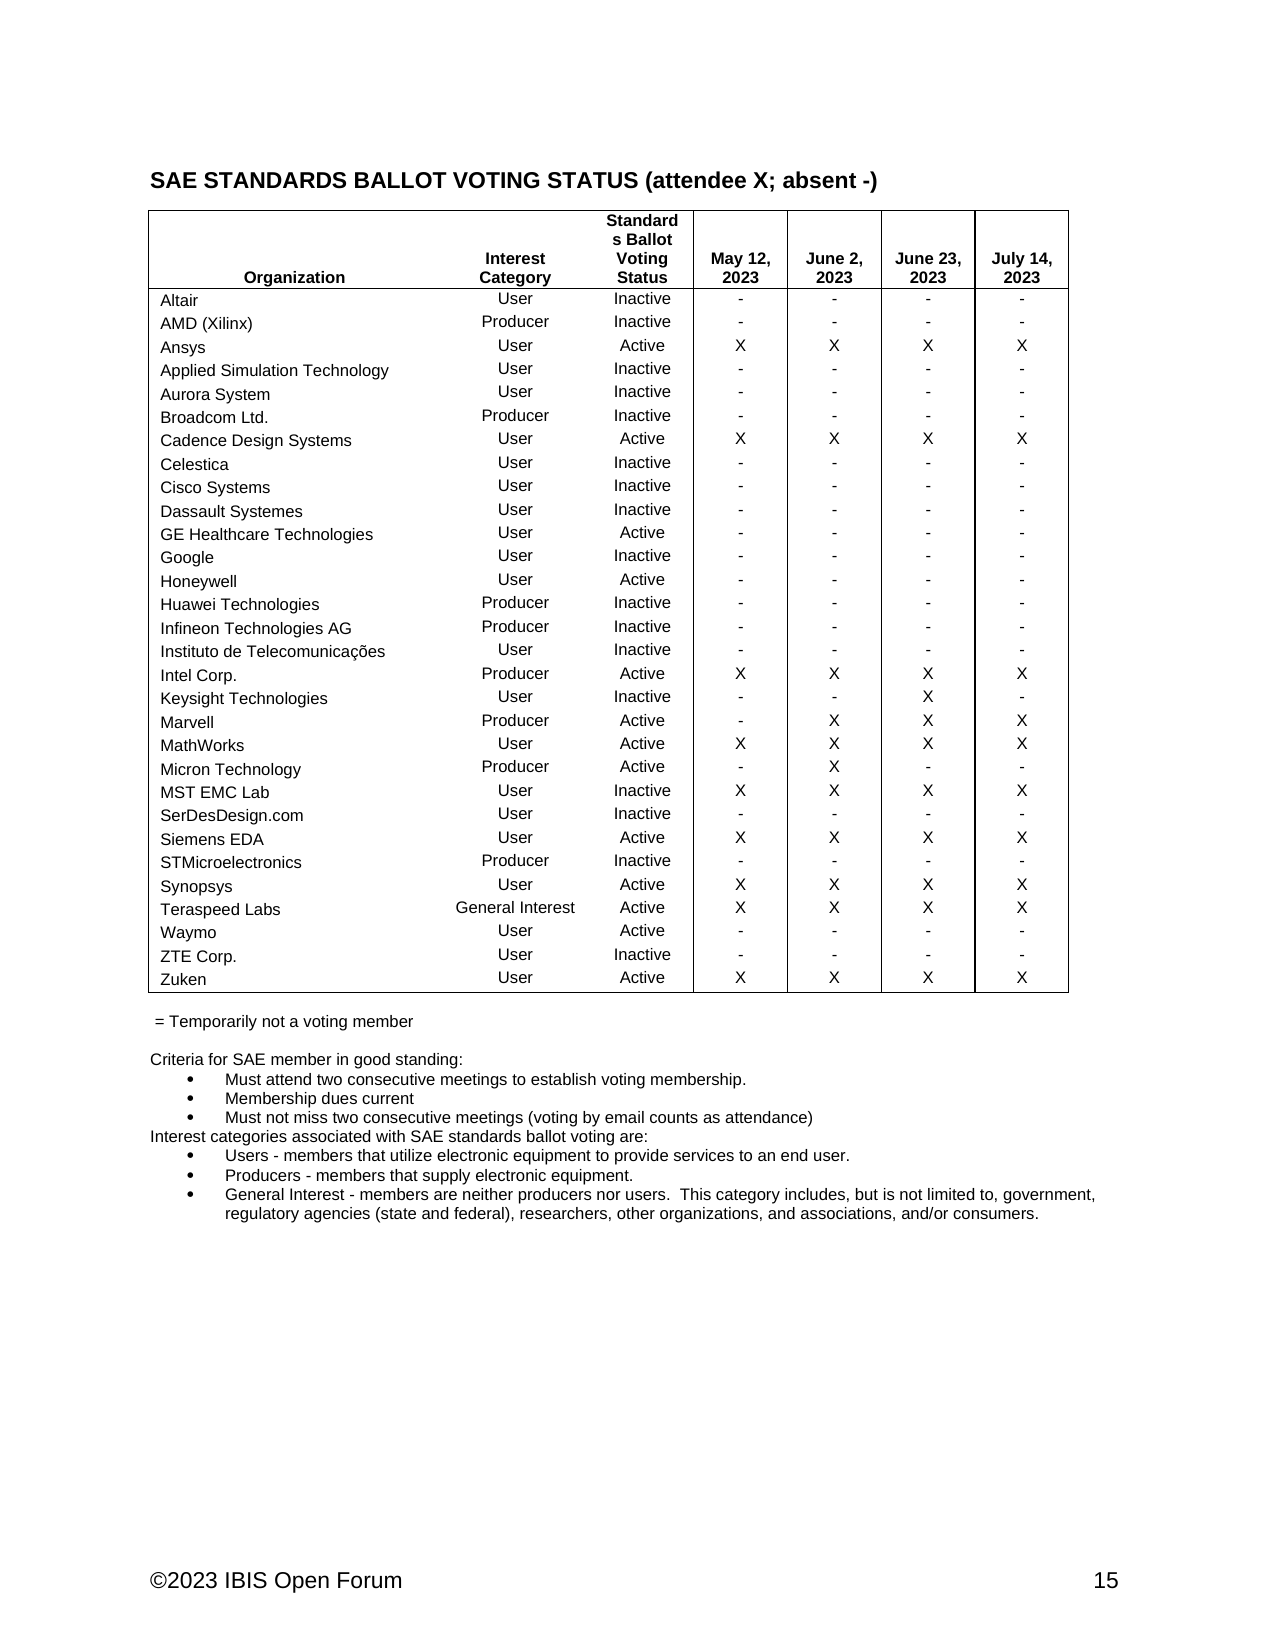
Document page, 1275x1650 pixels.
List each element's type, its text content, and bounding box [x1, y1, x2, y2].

table_cell - [788, 804, 881, 827]
table_cell - [788, 687, 881, 710]
table_cell STMicroelectronics [149, 851, 440, 874]
table_cell X [882, 781, 974, 804]
table_cell Broadcom Ltd. [149, 406, 440, 429]
table_cell Inactive [591, 382, 693, 406]
list Producers - members that supply electronic equipment. [187, 1166, 1125, 1185]
table_cell - [694, 851, 787, 874]
table_cell - [976, 406, 1068, 429]
table_header June 2, 2023 [788, 211, 881, 287]
table_cell X [788, 429, 881, 452]
table_cell Active [591, 429, 693, 452]
table_cell Huawei Technologies [149, 593, 440, 617]
table_cell X [788, 710, 881, 734]
table_cell - [694, 359, 787, 382]
table_cell User [440, 968, 591, 992]
table_cell User [440, 523, 591, 546]
table_header Interest Category [440, 211, 591, 287]
table_cell X [788, 898, 881, 921]
table_cell X [882, 968, 974, 992]
table_cell X [882, 687, 974, 710]
table_cell Inactive [591, 593, 693, 617]
table_cell Inactive [591, 476, 693, 499]
table_cell User [440, 570, 591, 593]
table_cell - [882, 593, 974, 617]
table_cell - [882, 851, 974, 874]
table_cell Producer [440, 710, 591, 734]
text Interest categories associated with SAE standards ballot voting are: [150, 1127, 1125, 1146]
table_cell - [882, 382, 974, 406]
text Criteria for SAE member in good standing: [150, 1050, 1125, 1069]
table_cell X [882, 429, 974, 452]
table_cell Cadence Design Systems [149, 429, 440, 452]
table_cell X [976, 710, 1068, 734]
table_cell - [694, 546, 787, 570]
table_cell User [440, 804, 591, 827]
table_cell - [788, 570, 881, 593]
table_cell Applied Simulation Technology [149, 359, 440, 382]
table_cell - [788, 359, 881, 382]
table_cell User [440, 640, 591, 663]
table_cell Active [591, 921, 693, 945]
table_cell Active [591, 898, 693, 921]
table_cell - [976, 804, 1068, 827]
table_cell X [694, 734, 787, 757]
table_cell Synopsys [149, 874, 440, 898]
table_cell Celestica [149, 453, 440, 476]
table_cell - [694, 382, 787, 406]
table_cell - [882, 804, 974, 827]
table_cell Active [591, 523, 693, 546]
table_cell Inactive [591, 546, 693, 570]
table_cell Infineon Technologies AG [149, 617, 440, 640]
table_cell - [694, 710, 787, 734]
list Membership dues current [187, 1088, 1125, 1108]
table_cell - [882, 546, 974, 570]
table_cell - [976, 312, 1068, 335]
table_cell User [440, 546, 591, 570]
table_cell X [976, 335, 1068, 359]
table_cell User [440, 921, 591, 945]
table_cell - [788, 523, 881, 546]
text = Temporarily not a voting member [150, 1012, 1125, 1031]
table_cell Zuken [149, 968, 440, 992]
table_cell Inactive [591, 453, 693, 476]
table_cell Producer [440, 757, 591, 781]
table_cell - [882, 499, 974, 523]
table_cell - [976, 476, 1068, 499]
table_cell Inactive [591, 312, 693, 335]
table_cell X [882, 710, 974, 734]
table_cell User [440, 453, 591, 476]
table_cell X [882, 828, 974, 851]
table_cell User [440, 289, 591, 312]
table_cell - [976, 617, 1068, 640]
list Must attend two consecutive meetings to establish voting membership. [187, 1069, 1125, 1088]
table_cell X [694, 968, 787, 992]
table_cell Producer [440, 312, 591, 335]
table_cell Producer [440, 406, 591, 429]
table_cell Producer [440, 593, 591, 617]
table_cell X [788, 781, 881, 804]
table_cell Keysight Technologies [149, 687, 440, 710]
text SAE STANDARDS BALLOT VOTING STATUS (attendee X; absent -) [150, 167, 1125, 193]
table_cell Aurora System [149, 382, 440, 406]
table_cell - [976, 453, 1068, 476]
table_cell Teraspeed Labs [149, 898, 440, 921]
table_cell X [694, 664, 787, 687]
table_cell User [440, 945, 591, 968]
table_cell - [882, 757, 974, 781]
table_cell - [788, 546, 881, 570]
table_cell - [882, 640, 974, 663]
table_cell X [788, 828, 881, 851]
table_cell - [976, 546, 1068, 570]
table_cell Waymo [149, 921, 440, 945]
table_cell X [694, 781, 787, 804]
table_cell GE Healthcare Technologies [149, 523, 440, 546]
table_cell Altair [149, 289, 440, 312]
table_cell - [976, 921, 1068, 945]
table_cell Active [591, 710, 693, 734]
table_cell X [788, 734, 881, 757]
table_cell - [694, 312, 787, 335]
table_cell - [788, 289, 881, 312]
table_cell Inactive [591, 804, 693, 827]
table_cell X [976, 898, 1068, 921]
table_cell Inactive [591, 781, 693, 804]
table_cell Inactive [591, 359, 693, 382]
table_cell - [694, 476, 787, 499]
table_cell - [976, 851, 1068, 874]
table_cell Instituto de Telecomunicações [149, 640, 440, 663]
table_cell - [882, 476, 974, 499]
table_cell X [976, 781, 1068, 804]
table_cell User [440, 335, 591, 359]
table_cell - [694, 570, 787, 593]
table_cell General Interest [440, 898, 591, 921]
table_cell User [440, 781, 591, 804]
table_cell Producer [440, 617, 591, 640]
table_cell - [882, 406, 974, 429]
table_cell X [976, 828, 1068, 851]
table_cell Active [591, 757, 693, 781]
table_cell - [976, 945, 1068, 968]
table_cell User [440, 429, 591, 452]
table_cell Active [591, 968, 693, 992]
table_cell - [694, 640, 787, 663]
table_cell Active [591, 828, 693, 851]
table_cell - [976, 640, 1068, 663]
table_cell X [694, 828, 787, 851]
table_cell X [976, 968, 1068, 992]
table_cell X [976, 664, 1068, 687]
table_cell Inactive [591, 617, 693, 640]
table_cell X [788, 335, 881, 359]
table_cell Active [591, 734, 693, 757]
table_cell X [976, 429, 1068, 452]
table_cell - [694, 453, 787, 476]
table_cell - [788, 499, 881, 523]
table_cell - [882, 570, 974, 593]
table_header July 14, 2023 [976, 211, 1068, 287]
table_cell X [882, 335, 974, 359]
table_cell - [882, 453, 974, 476]
table_cell X [694, 874, 787, 898]
table_cell - [694, 945, 787, 968]
table_cell - [788, 617, 881, 640]
table_cell - [788, 851, 881, 874]
table_cell User [440, 734, 591, 757]
table_cell Inactive [591, 945, 693, 968]
list Users - members that utilize electronic equipment to provide services to an end user. [187, 1146, 1125, 1166]
list General Interest - members are neither producers nor users. This category includes, but is not limited to, government, regulatory agencies (state and federal), researchers, other organizations, and associations, and/or consumers. [187, 1185, 1125, 1223]
table_cell - [788, 453, 881, 476]
table_cell Active [591, 335, 693, 359]
table_cell - [694, 593, 787, 617]
table_cell - [976, 499, 1068, 523]
table_cell - [976, 382, 1068, 406]
table_cell - [788, 945, 881, 968]
table_cell - [694, 406, 787, 429]
table_cell Cisco Systems [149, 476, 440, 499]
table_cell Google [149, 546, 440, 570]
table_cell Marvell [149, 710, 440, 734]
table_cell - [976, 570, 1068, 593]
table_cell - [976, 687, 1068, 710]
table_cell - [694, 499, 787, 523]
table_cell Dassault Systemes [149, 499, 440, 523]
table_cell - [882, 921, 974, 945]
table_cell X [788, 874, 881, 898]
table_cell X [882, 664, 974, 687]
table_cell - [788, 382, 881, 406]
table_cell Inactive [591, 289, 693, 312]
table_cell - [882, 523, 974, 546]
table_cell Producer [440, 664, 591, 687]
table_cell Ansys [149, 335, 440, 359]
table_cell Intel Corp. [149, 664, 440, 687]
table_cell X [976, 734, 1068, 757]
table_header May 12, 2023 [694, 211, 787, 287]
table_cell User [440, 828, 591, 851]
table_cell User [440, 476, 591, 499]
table_cell - [882, 617, 974, 640]
table_cell X [882, 898, 974, 921]
table_cell X [882, 874, 974, 898]
table_header June 23, 2023 [882, 211, 974, 287]
table_cell - [788, 593, 881, 617]
table_cell Micron Technology [149, 757, 440, 781]
table_cell X [788, 968, 881, 992]
table_cell - [694, 523, 787, 546]
table_cell AMD (Xilinx) [149, 312, 440, 335]
table_cell Siemens EDA [149, 828, 440, 851]
table_cell - [694, 687, 787, 710]
table_cell X [882, 734, 974, 757]
table_cell User [440, 359, 591, 382]
table_cell User [440, 499, 591, 523]
table_cell X [694, 335, 787, 359]
table_cell MathWorks [149, 734, 440, 757]
table_cell User [440, 382, 591, 406]
table_cell - [788, 476, 881, 499]
table_cell - [976, 359, 1068, 382]
table_cell - [694, 617, 787, 640]
table_cell Inactive [591, 499, 693, 523]
table_cell Active [591, 570, 693, 593]
table_cell - [694, 804, 787, 827]
table_cell - [694, 757, 787, 781]
table_cell X [976, 874, 1068, 898]
table_cell - [882, 945, 974, 968]
table_cell - [788, 921, 881, 945]
table_cell ZTE Corp. [149, 945, 440, 968]
table_cell MST EMC Lab [149, 781, 440, 804]
table_cell - [976, 523, 1068, 546]
table_cell Active [591, 664, 693, 687]
table_cell Inactive [591, 406, 693, 429]
table_cell - [788, 312, 881, 335]
table_cell Honeywell [149, 570, 440, 593]
table_cell SerDesDesign.com [149, 804, 440, 827]
table_cell X [788, 664, 881, 687]
table_header Standards Ballot Voting Status [591, 211, 693, 287]
table_cell Active [591, 874, 693, 898]
table_cell X [694, 898, 787, 921]
table_cell Inactive [591, 640, 693, 663]
table_cell - [976, 757, 1068, 781]
table_cell Inactive [591, 851, 693, 874]
table_cell - [882, 359, 974, 382]
table_cell User [440, 687, 591, 710]
table_cell - [976, 289, 1068, 312]
table_cell - [694, 921, 787, 945]
table_cell - [976, 593, 1068, 617]
list Must not miss two consecutive meetings (voting by email counts as attendance) [187, 1108, 1125, 1127]
table_cell - [788, 640, 881, 663]
table_cell - [882, 312, 974, 335]
table_header Organization [149, 211, 440, 287]
table_cell X [788, 757, 881, 781]
table_cell - [882, 289, 974, 312]
table_cell - [694, 289, 787, 312]
table_cell - [788, 406, 881, 429]
table_cell Inactive [591, 687, 693, 710]
table_cell Producer [440, 851, 591, 874]
table_cell X [694, 429, 787, 452]
table_cell User [440, 874, 591, 898]
